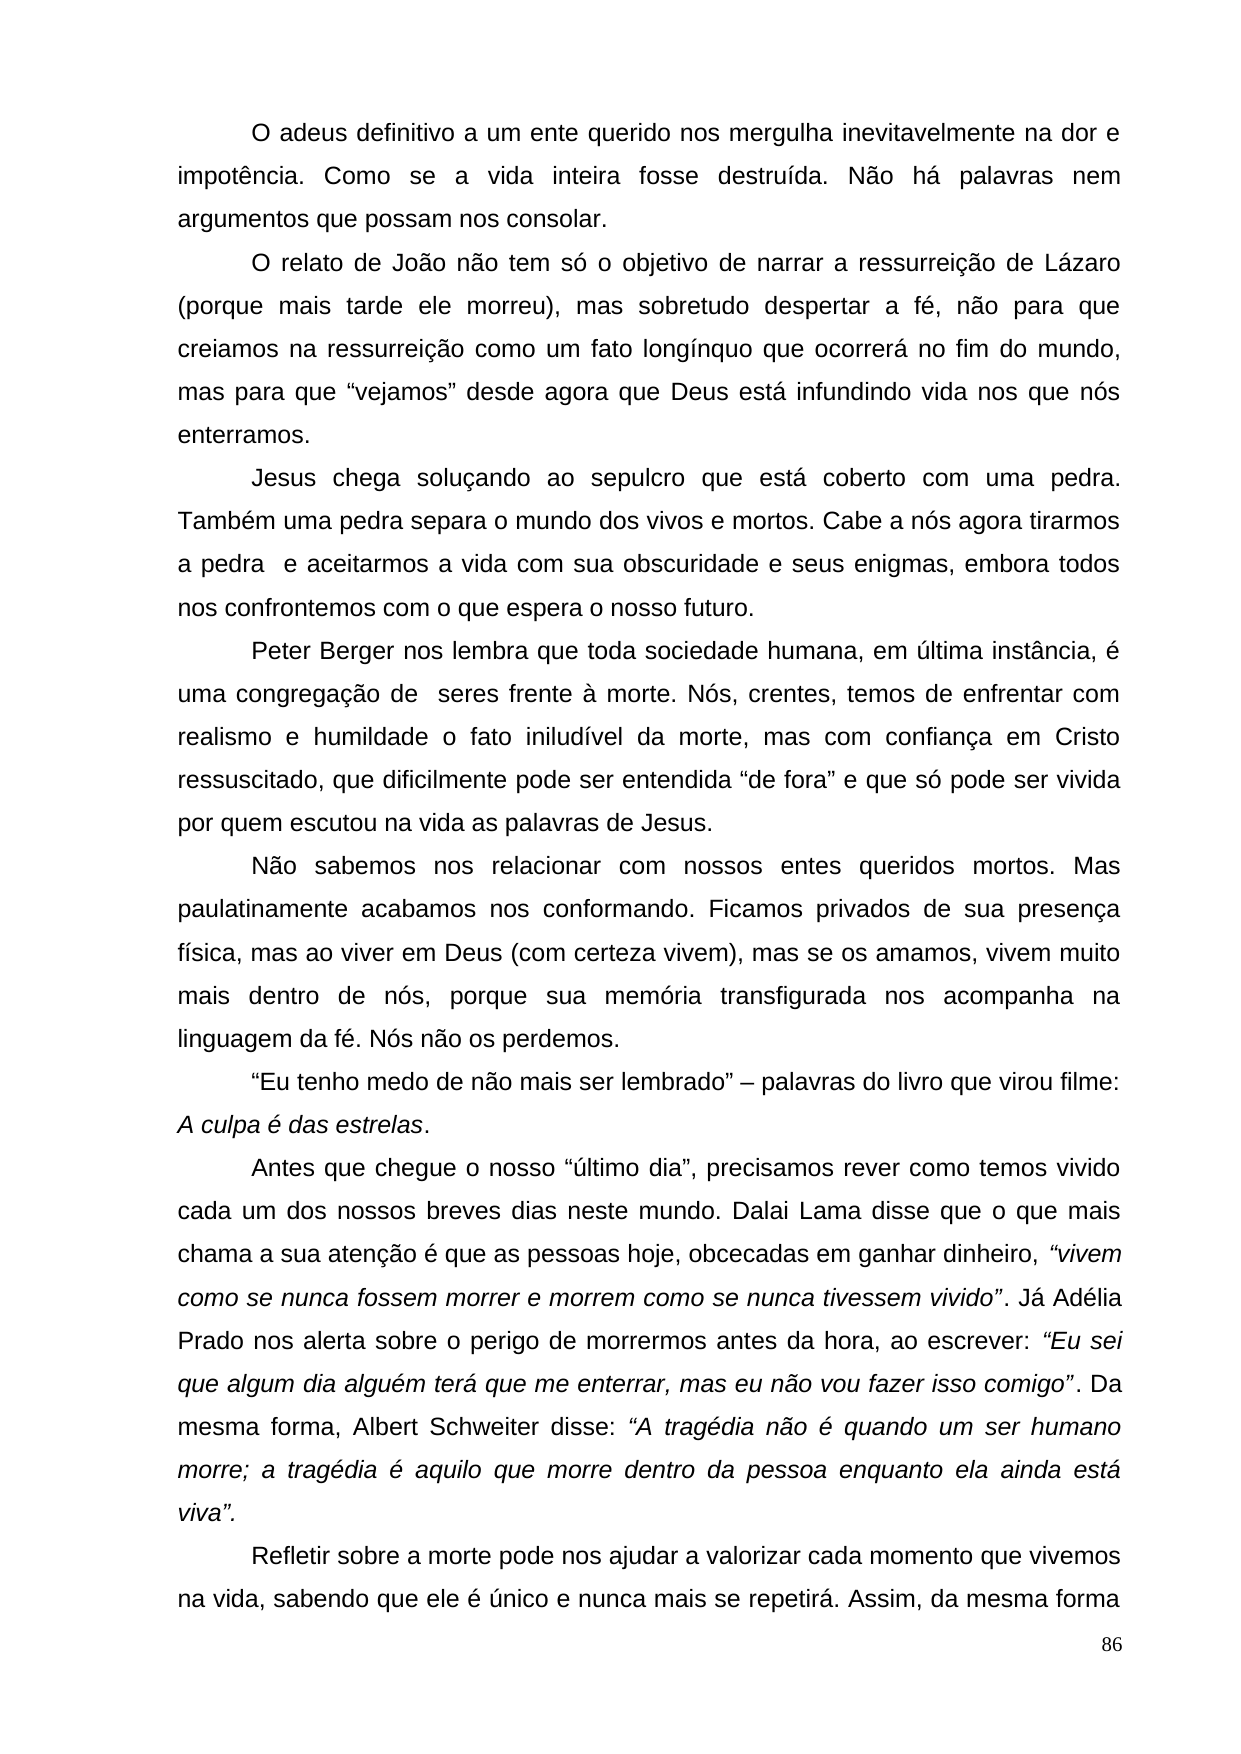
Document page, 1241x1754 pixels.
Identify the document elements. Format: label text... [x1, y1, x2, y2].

text “Eu tenho medo de não mais ser lembrado” – palavras do livro que virou filme: A culpa é das estrelas. [177, 1067, 1122, 1139]
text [177, 1541, 1122, 1613]
text O relato de João não tem só o objetivo de narrar a ressurreição de Lázaro (porque mais tarde ele morreu), mas sobretudo despertar a fé, não para que creiamos na ressurreição como um fato longínquo que ocorrerá no fim do mundo, mas para que “vejamos” desde agora que Deus está infundindo vida nos que nós enterramos. [177, 247, 1122, 449]
text Peter Berger nos lembra que toda sociedade humana, em última instância, é uma congregação de seres frente à morte. Nós, crentes, temos de enfrentar com realismo e humildade o fato iniludível da morte, mas com confiança em Cristo ressuscitado, que dificilmente pode ser entendida “de fora” e que só pode ser vivida por quem escutou na vida as palavras de Jesus. [177, 636, 1122, 837]
text Antes que chegue o nosso “último dia”, precisamos rever como temos vivido cada um dos nossos breves dias neste mundo. Dalai Lama disse que o que mais chama a sua atenção é que as pessoas hoje, obcecadas em ganhar dinheiro, “vivem como se nunca fossem morrer e morrem como se nunca tivessem vivido”. Já Adélia Prado nos alerta sobre o perigo de morrermos antes da hora, ao escrever: “Eu sei que algum dia alguém terá que me enterrar, mas eu não vou fazer isso comigo”. Da mesma forma, Albert Schweiter disse: “A tragédia não é quando um ser humano morre; a tragédia é aquilo que morre dentro da pessoa enquanto ela ainda está viva”. [177, 1153, 1122, 1527]
text O adeus definitivo a um ente querido nos mergulha inevitavelmente na dor e impotência. Como se a vida inteira fosse destruída. Não há palavras nem argumentos que possam nos consolar. [177, 118, 1122, 233]
text Jesus chega soluçando ao sepulcro que está coberto com uma pedra. Também uma pedra separa o mundo dos vivos e mortos. Cabe a nós agora tirarmos a pedra e aceitarmos a vida com sua obscuridade e seus enigmas, embora todos nos confrontemos com o que espera o nosso futuro. [177, 463, 1122, 621]
text Não sabemos nos relacionar com nossos entes queridos mortos. Mas paulatinamente acabamos nos conformando. Ficamos privados de sua presença física, mas ao viver em Deus (com certeza vivem), mas se os amamos, vivem muito mais dentro de nós, porque sua memória transfigurada nos acompanha na linguagem da fé. Nós não os perdemos. [177, 851, 1122, 1052]
